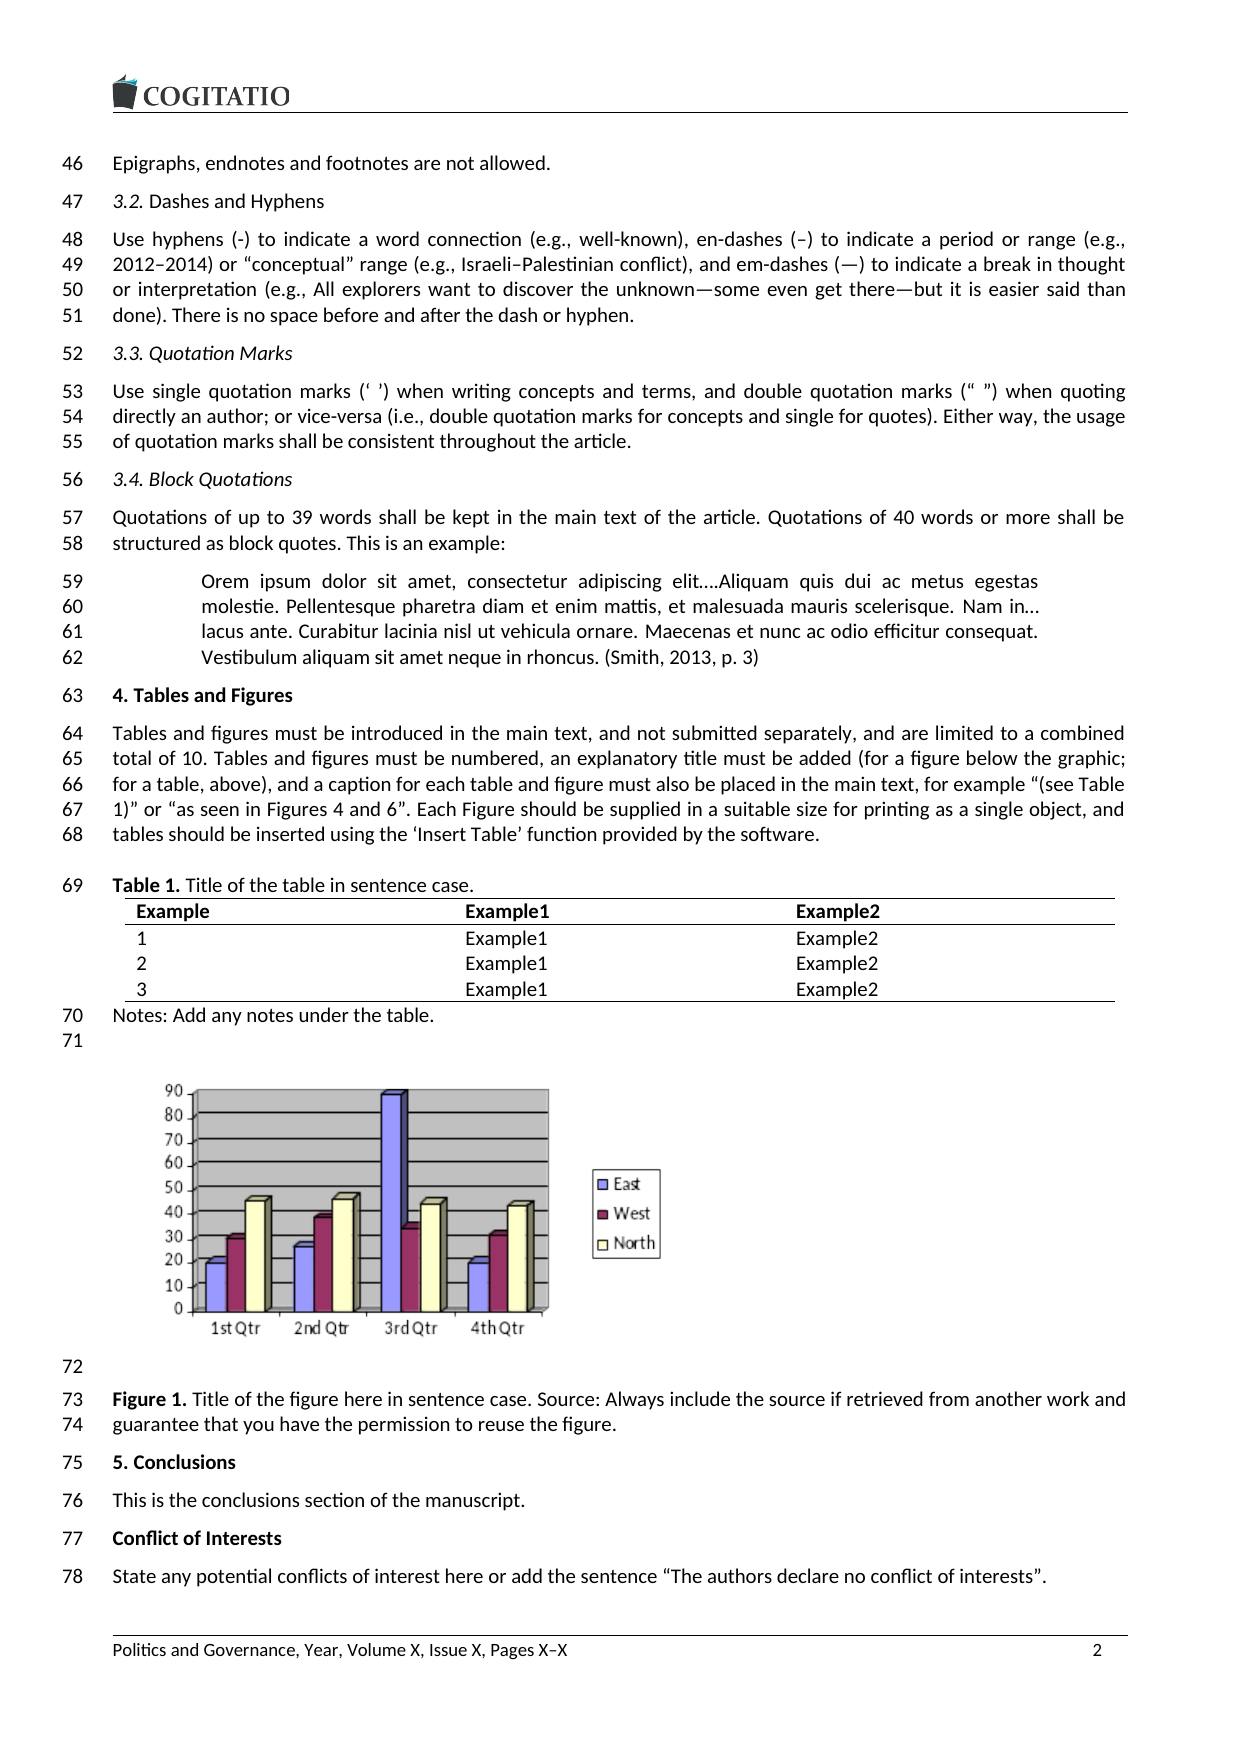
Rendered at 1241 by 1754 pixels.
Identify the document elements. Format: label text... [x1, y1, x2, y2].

text Orem ipsum dolor sit amet, consectetur adipiscing elit….Aliquam quis dui ac metus egestas molestie. Pellentesque pharetra diam et enim mattis, et malesuada mauris scelerisque. Nam in…lacus ante. Curabitur lacinia nisl ut vehicula ornare. Maecenas et nunc ac odio efficitur consequat. Vestibulum aliquam sit amet neque in rhoncus. (Smith, 2013, p. 3) [201, 568, 1039, 669]
table_cell 3 [125, 976, 454, 1001]
table_cell 2 [125, 950, 454, 976]
table_header Example [125, 899, 454, 924]
text Figure 1. Title of the figure here in sentence case. Source: Always include the source if retrieved from another work and guarantee that you have the permission to reuse the figure. [112, 1386, 1128, 1437]
text 5. Conclusions [112, 1449, 1128, 1475]
table_cell Example2 [785, 925, 1115, 950]
table_cell Example2 [785, 950, 1115, 976]
text State any potential conflicts of interest here or add the sentence “The authors declare no conflict of interests”. [112, 1563, 1128, 1588]
table_header Example2 [785, 899, 1115, 924]
text Epigraphs, endnotes and footnotes are not allowed. [112, 150, 1128, 175]
picture [112, 73, 289, 110]
text Table 1. Title of the table in sentence case. [112, 872, 1128, 897]
table_cell Example1 [454, 976, 784, 1001]
text Notes: Add any notes under the table. [112, 1002, 1128, 1028]
text 3.3. Quotation Marks [112, 340, 1128, 365]
text Quotations of up to 39 words shall be kept in the main text of the article. Quotations of 40 words or more shall be structured as block quotes. This is an example: [112, 504, 1128, 555]
table_cell 1 [125, 925, 454, 950]
text Conflict of Interests [112, 1525, 1128, 1551]
text Tables and figures must be introduced in the main text, and not submitted separately, and are limited to a combined total of 10. Tables and figures must be numbered, an explanatory title must be added (for a figure below the graphic; for a table, above), and a caption for each table and figure must also be placed in the main text, for example “(see Table 1)” or “as seen in Figures 4 and 6”. Each Figure should be supplied in a suitable size for printing as a single object, and tables should be inserted using the ‘Insert Table’ function provided by the software. [112, 720, 1128, 847]
text 3.2. Dashes and Hyphens [112, 188, 1128, 213]
text 3.4. Block Quotations [112, 467, 1128, 492]
table_cell Example1 [454, 925, 784, 950]
table_header Example1 [454, 899, 784, 924]
text 4. Tables and Figures [112, 682, 1128, 707]
text Use single quotation marks (‘ ’) when writing concepts and terms, and double quotation marks (“ ”) when quoting directly an author; or vice-versa (i.e., double quotation marks for concepts and single for quotes). Either way, the usage of quotation marks shall be consistent throughout the article. [112, 378, 1128, 454]
table_cell Example2 [785, 976, 1115, 1001]
text Use hyphens (-) to indicate a word connection (e.g., well-known), en-dashes (–) to indicate a period or range (e.g., 2012–2014) or “conceptual” range (e.g., Israeli–Palestinian conflict), and em-dashes (—) to indicate a break in thought or interpretation (e.g., All explorers want to discover the unknown—some even get there—but it is easier said than done). There is no space before and after the dash or hyphen. [112, 226, 1128, 327]
table_cell Example1 [454, 950, 784, 976]
text This is the conclusions section of the manuscript. [112, 1487, 1128, 1513]
